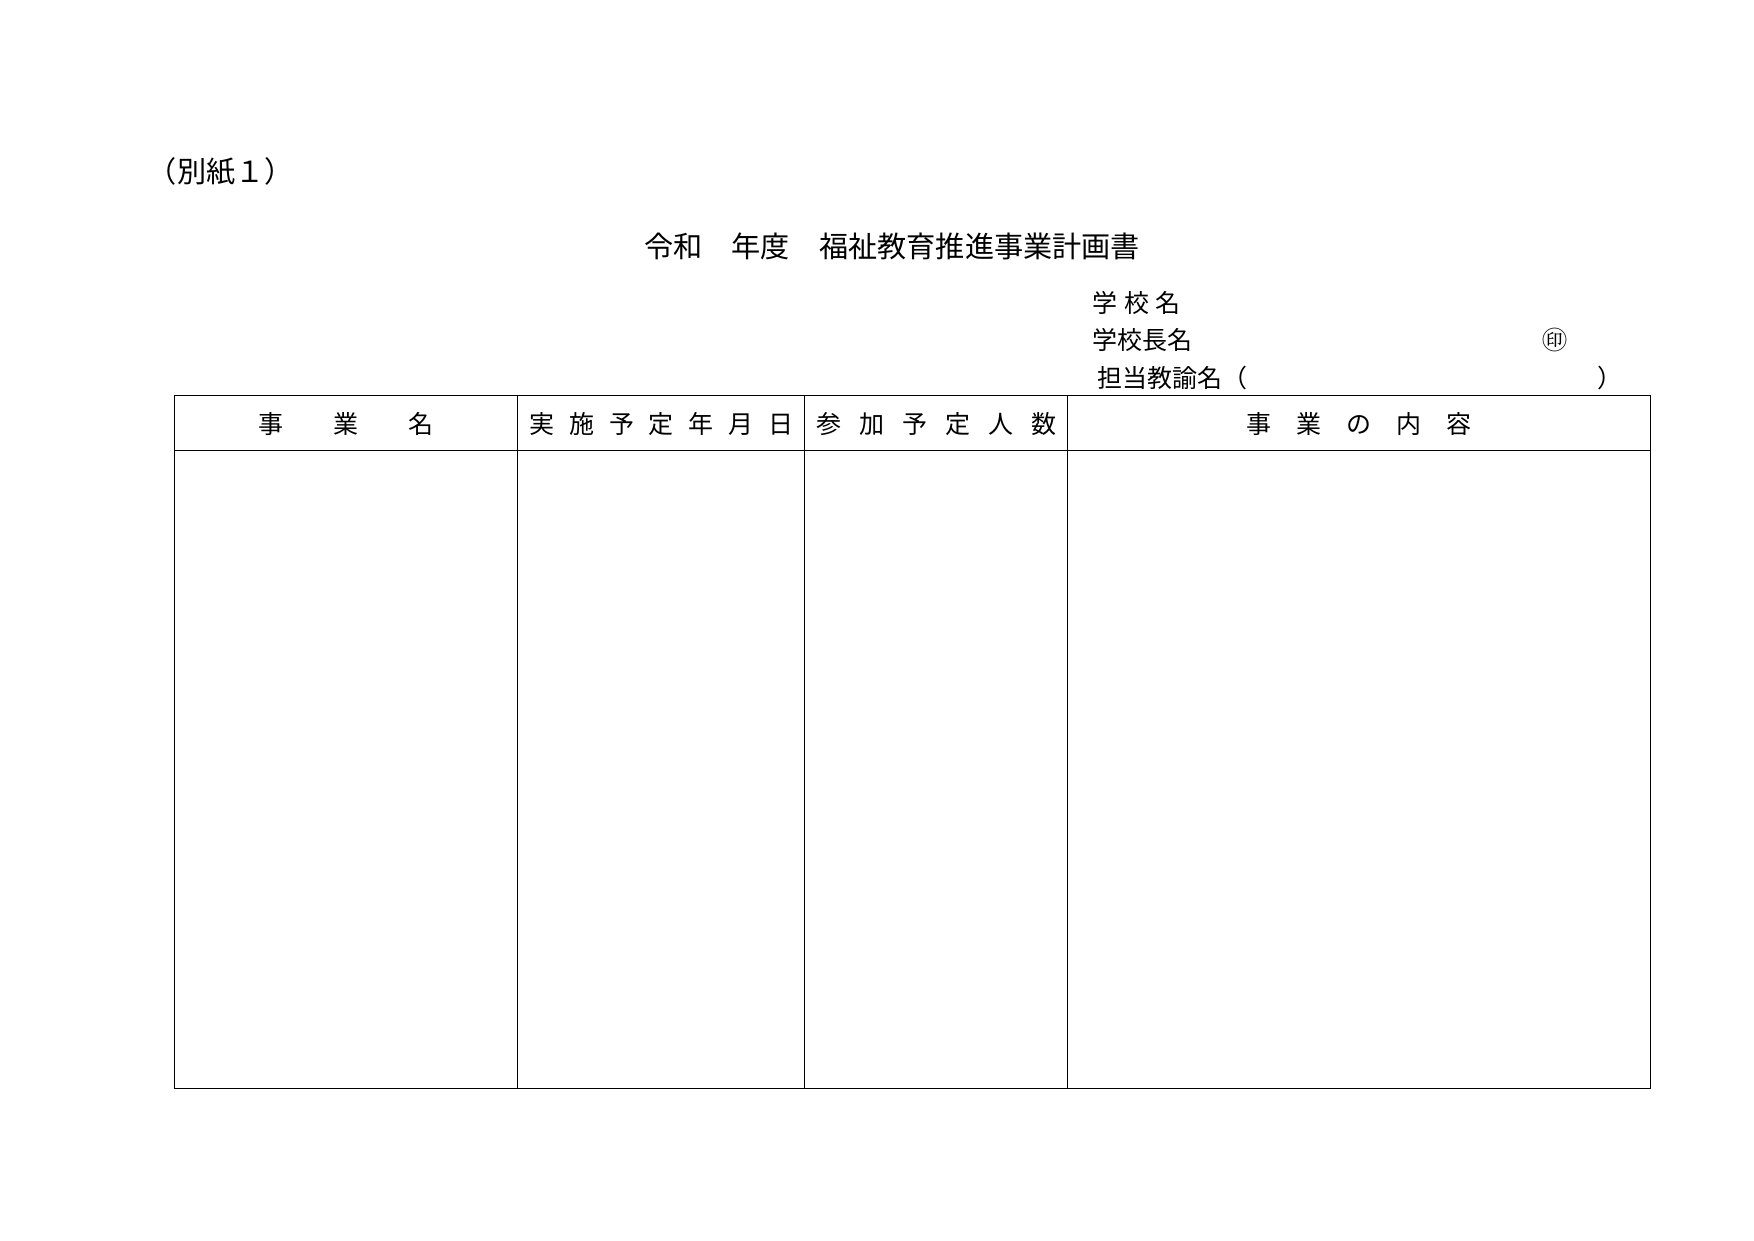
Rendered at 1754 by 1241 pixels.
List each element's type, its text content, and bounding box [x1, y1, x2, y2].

text 学校名 [148, 283, 1636, 320]
text 令和 年度 福祉教育推進事業計画書 [148, 208, 1636, 283]
table_cell [518, 451, 804, 1088]
table_header 実施予定年月日 [518, 396, 804, 450]
table_header 事 業 名 [175, 396, 517, 450]
text 担当教諭名（ ） [148, 358, 1636, 395]
text 学校長名 ㊞ [148, 320, 1636, 358]
table_header 参加予定人数 [805, 396, 1067, 450]
table_header 事 業 の 内 容 [1068, 396, 1650, 450]
table_cell [175, 451, 517, 1088]
table_cell [1068, 451, 1650, 1088]
text （別紙１） [148, 133, 1636, 208]
table_cell [805, 451, 1067, 1088]
